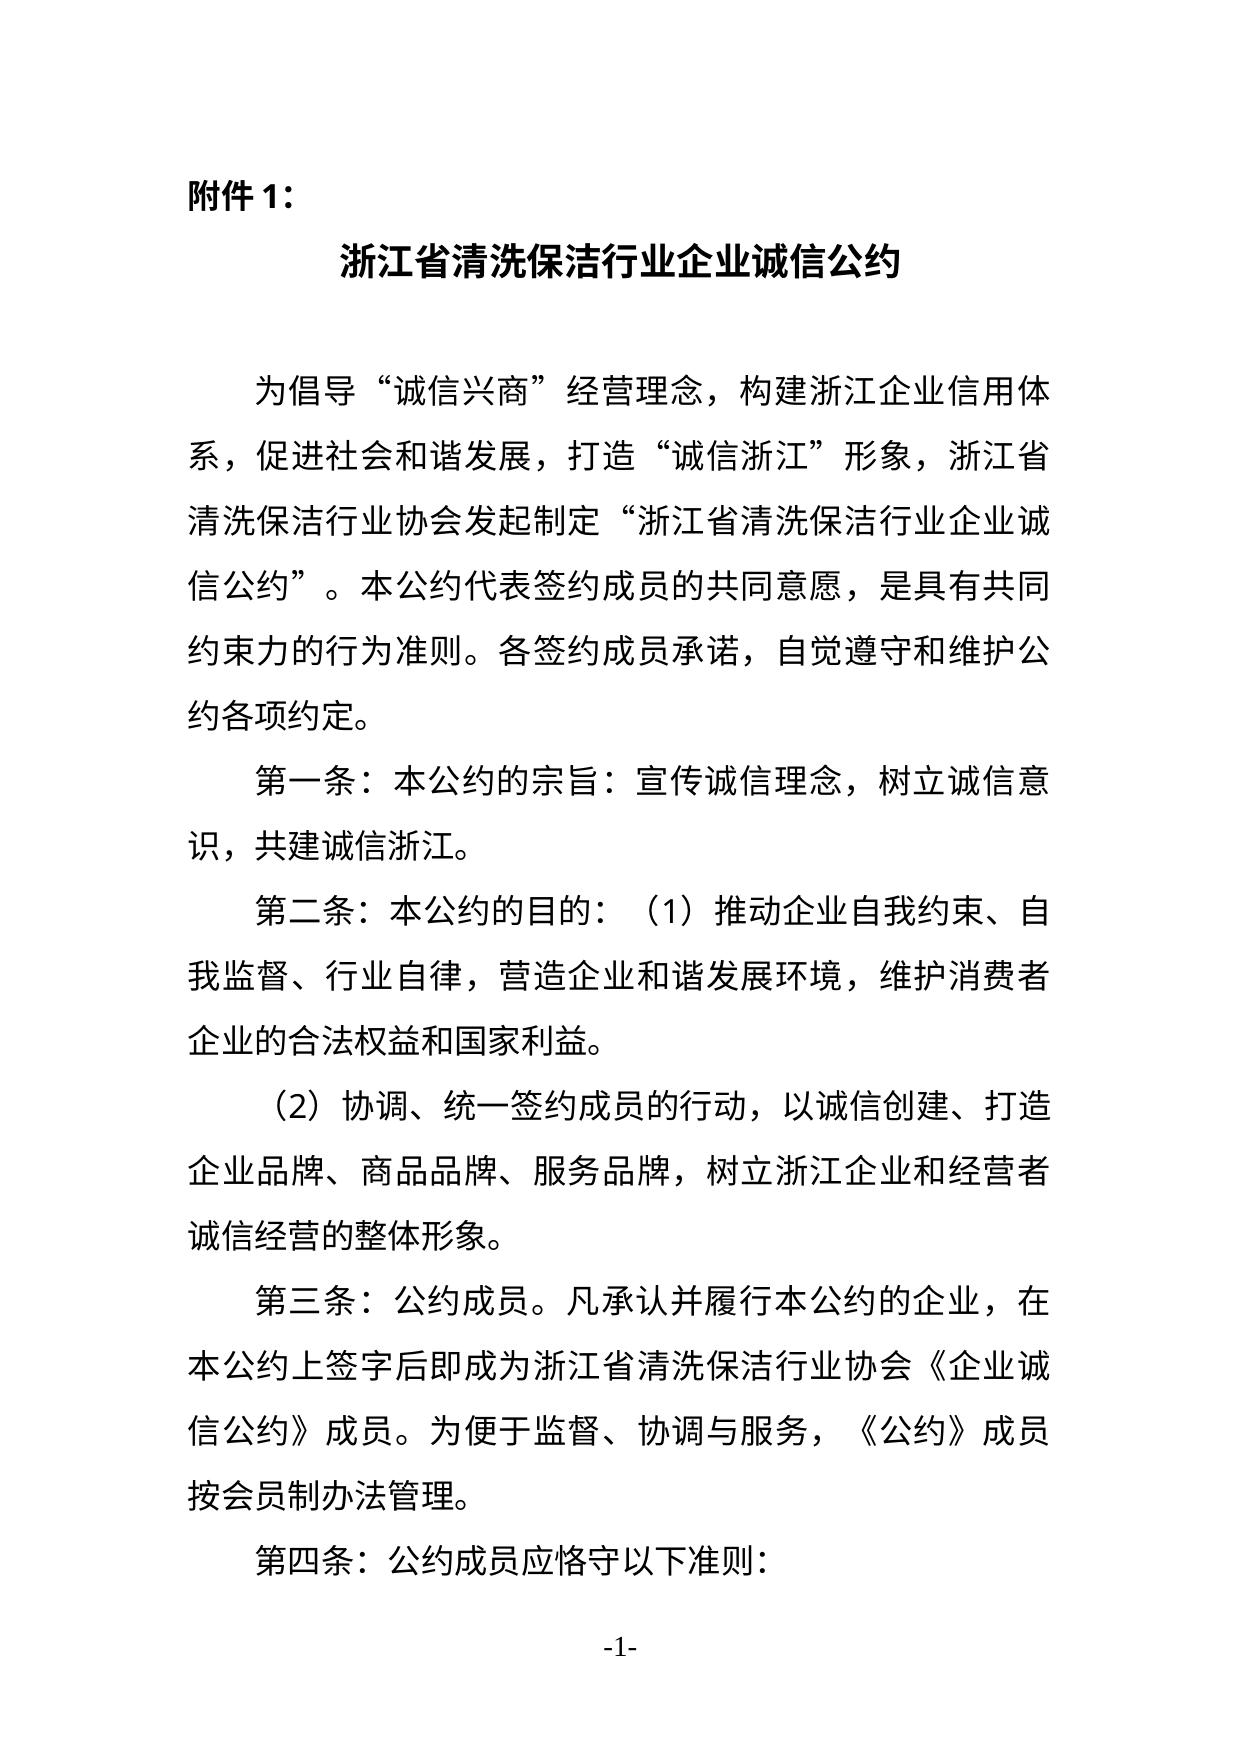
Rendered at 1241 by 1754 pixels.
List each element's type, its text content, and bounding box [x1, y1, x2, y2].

text 第四条：公约成员应恪守以下准则： [187, 1527, 1053, 1592]
text 附件1： [187, 162, 1053, 227]
text 为倡导“诚信兴商”经营理念，构建浙江企业信用体系，促进社会和谐发展，打造“诚信浙江”形象，浙江省清洗保洁行业协会发起制定“浙江省清洗保洁行业企业诚信公约”。本公约代表签约成员的共同意愿，是具有共同约束力的行为准则。各签约成员承诺，自觉遵守和维护公约各项约定。 [187, 357, 1053, 747]
text 第二条：本公约的目的：（1）推动企业自我约束、自我监督、行业自律，营造企业和谐发展环境，维护消费者、企业的合法权益和国家利益。 [187, 877, 1053, 1072]
text 第一条：本公约的宗旨：宣传诚信理念，树立诚信意识，共建诚信浙江。 [187, 747, 1053, 877]
text （2）协调、统一签约成员的行动，以诚信创建、打造企业品牌、商品品牌、服务品牌，树立浙江企业和经营者诚信经营的整体形象。 [187, 1072, 1053, 1267]
text 浙江省清洗保洁行业企业诚信公约 [187, 227, 1053, 292]
text 第三条：公约成员。凡承认并履行本公约的企业，在本公约上签字后即成为浙江省清洗保洁行业协会《企业诚信公约》成员。为便于监督、协调与服务，《公约》成员按会员制办法管理。 [187, 1267, 1053, 1527]
